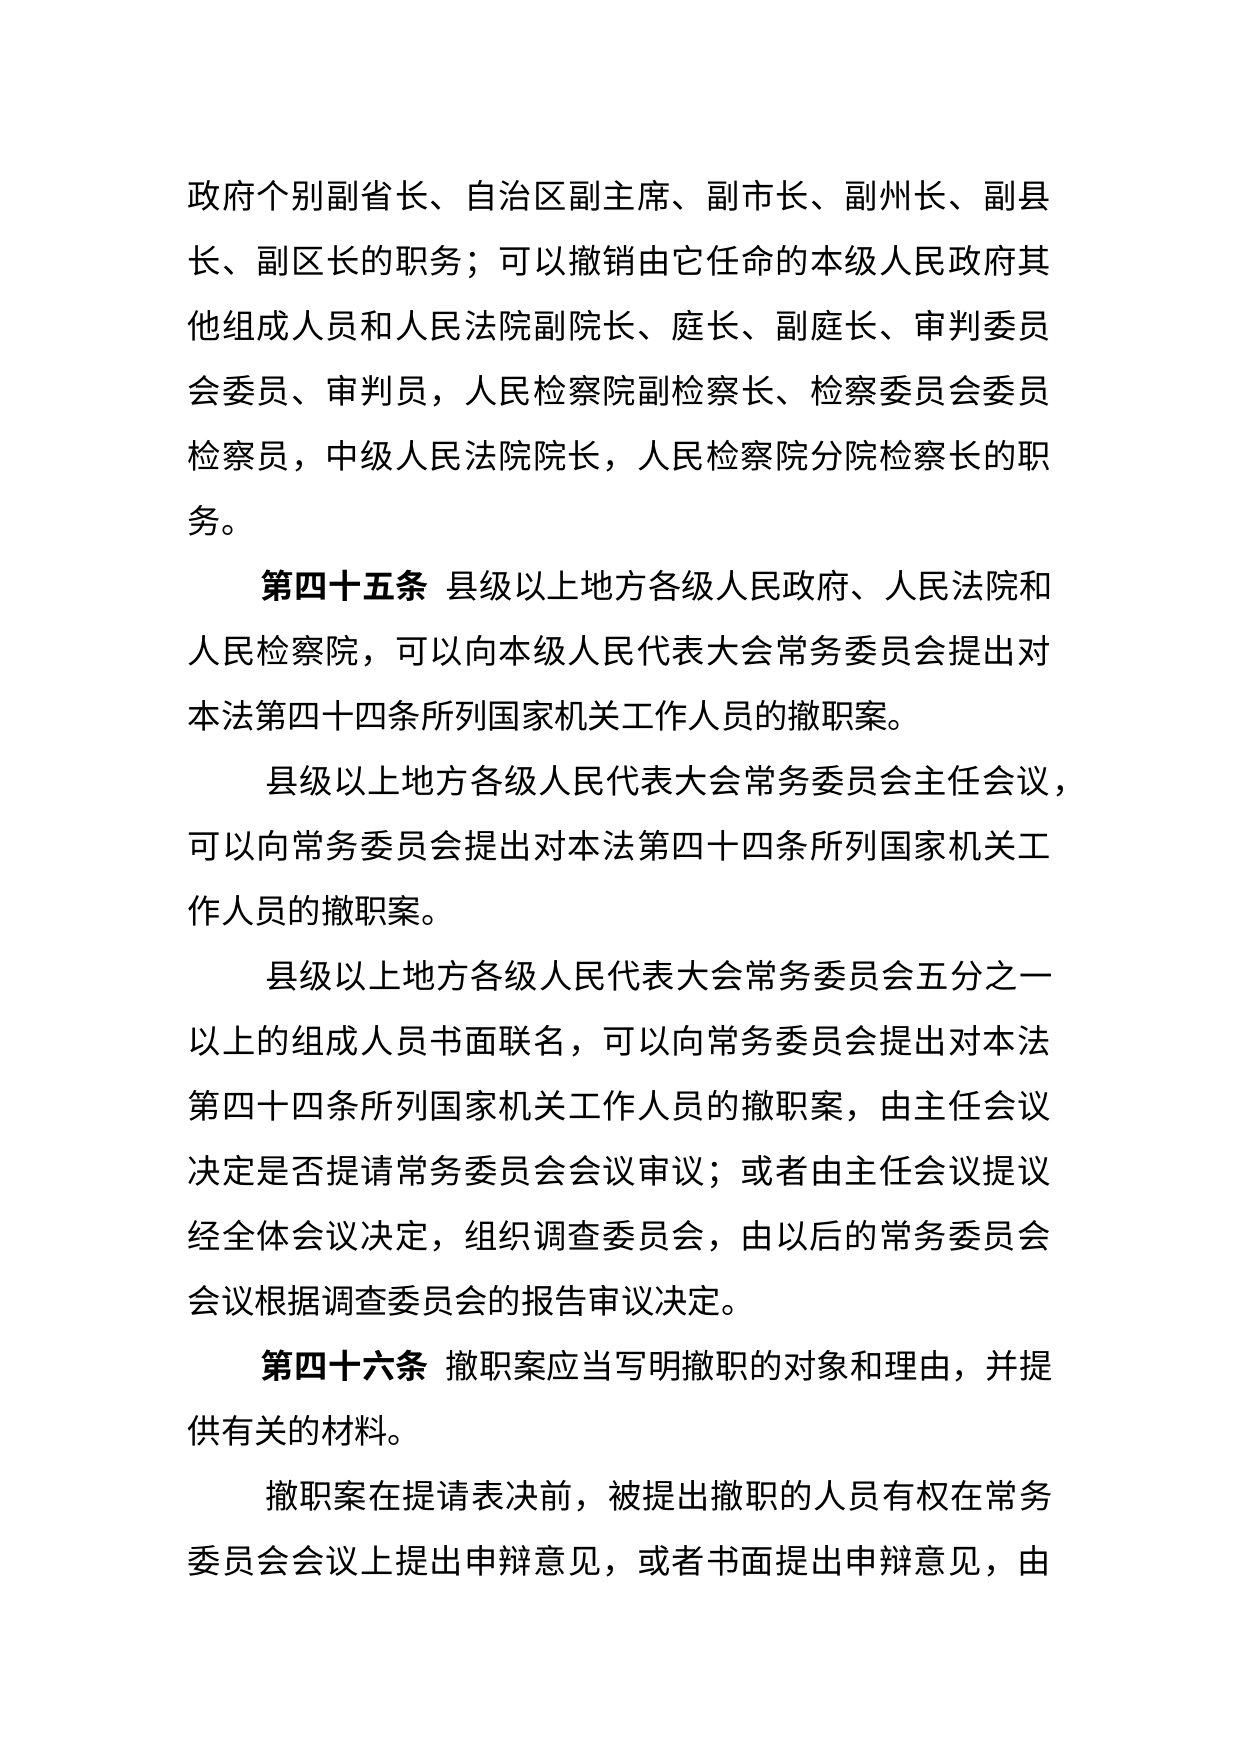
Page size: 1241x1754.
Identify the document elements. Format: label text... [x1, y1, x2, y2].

text 县级以上地方各级人民代表大会常务委员会主任会议，可以向常务委员会提出对本法第四十四条所列国家机关工作人员的撤职案。 [187, 747, 1053, 942]
text 第四十五条 县级以上地方各级人民政府、人民法院和人民检察院，可以向本级人民代表大会常务委员会提出对本法第四十四条所列国家机关工作人员的撤职案。 [187, 552, 1053, 747]
text 县级以上地方各级人民代表大会常务委员会五分之一以上的组成人员书面联名，可以向常务委员会提出对本法第四十四条所列国家机关工作人员的撤职案，由主任会议决定是否提请常务委员会会议审议；或者由主任会议提议，经全体会议决定，组织调查委员会，由以后的常务委员会会议根据调查委员会的报告审议决定。 [187, 942, 1053, 1332]
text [187, 1462, 1053, 1592]
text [187, 162, 1053, 552]
text 第四十六条 撤职案应当写明撤职的对象和理由，并提供有关的材料。 [187, 1332, 1053, 1462]
